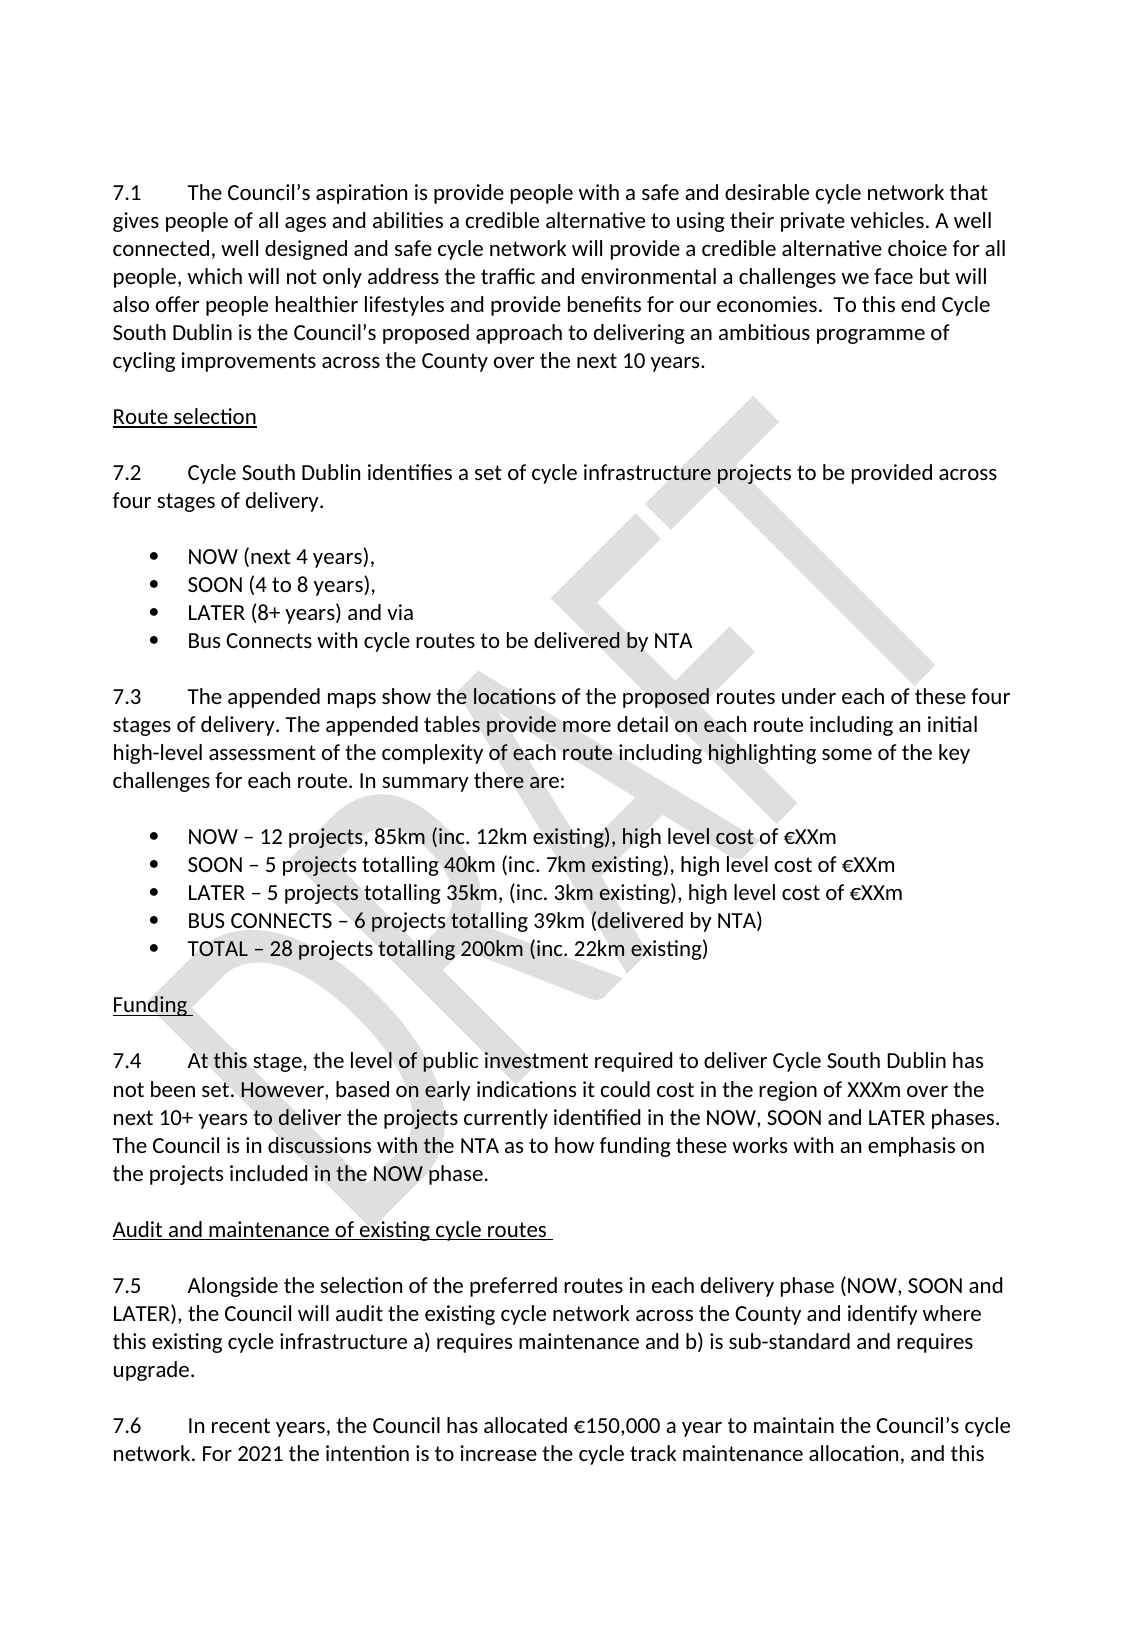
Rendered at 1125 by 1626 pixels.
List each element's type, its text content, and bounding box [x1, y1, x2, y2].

list NOW – 12 projects, 85km (inc. 12km existing), high level cost of €XXm [150, 822, 1012, 851]
text 7.4 At this stage, the level of public investment required to deliver Cycle South Dublin has not been set. However, based on early indications it could cost in the region of XXXm over the next 10+ years to deliver the projects currently identified in the NOW, SOON and LATER phases. The Council is in discussions with the NTA as to how funding these works with an emphasis on the projects included in the NOW phase. [112, 1047, 1012, 1187]
list NOW (next 4 years), [150, 542, 1012, 570]
text Audit and maintenance of existing cycle routes [112, 1215, 1012, 1243]
text Route selection [112, 402, 1012, 430]
text 7.2 Cycle South Dublin identifies a set of cycle infrastructure projects to be provided across four stages of delivery. [112, 458, 1012, 514]
list TOTAL – 28 projects totalling 200km (inc. 22km existing) [150, 934, 1012, 963]
text 7.3 The appended maps show the locations of the proposed routes under each of these four stages of delivery. The appended tables provide more detail on each route including an initial high-level assessment of the complexity of each route including highlighting some of the key challenges for each route. In summary there are: [112, 682, 1012, 794]
text 7.5 Alongside the selection of the preferred routes in each delivery phase (NOW, SOON and LATER), the Council will audit the existing cycle network across the County and identify where this existing cycle infrastructure a) requires maintenance and b) is sub-standard and requires upgrade. [112, 1271, 1012, 1383]
list BUS CONNECTS – 6 projects totalling 39km (delivered by NTA) [150, 907, 1012, 934]
list Bus Connects with cycle routes to be delivered by NTA [150, 626, 1012, 654]
text 7.1 The Council’s aspiration is provide people with a safe and desirable cycle network that gives people of all ages and abilities a credible alternative to using their private vehicles. A well connected, well designed and safe cycle network will provide a credible alternative choice for all people, which will not only address the traffic and environmental a challenges we face but will also offer people healthier lifestyles and provide benefits for our economies. To this end Cycle South Dublin is the Council’s proposed approach to delivering an ambitious programme of cycling improvements across the County over the next 10 years. [112, 178, 1012, 374]
list SOON (4 to 8 years), [150, 570, 1012, 598]
list SOON – 5 projects totalling 40km (inc. 7km existing), high level cost of €XXm [150, 851, 1012, 878]
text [112, 1411, 1012, 1467]
list LATER (8+ years) and via [150, 598, 1012, 626]
list LATER – 5 projects totalling 35km, (inc. 3km existing), high level cost of €XXm [150, 878, 1012, 907]
text Funding [112, 991, 1012, 1019]
